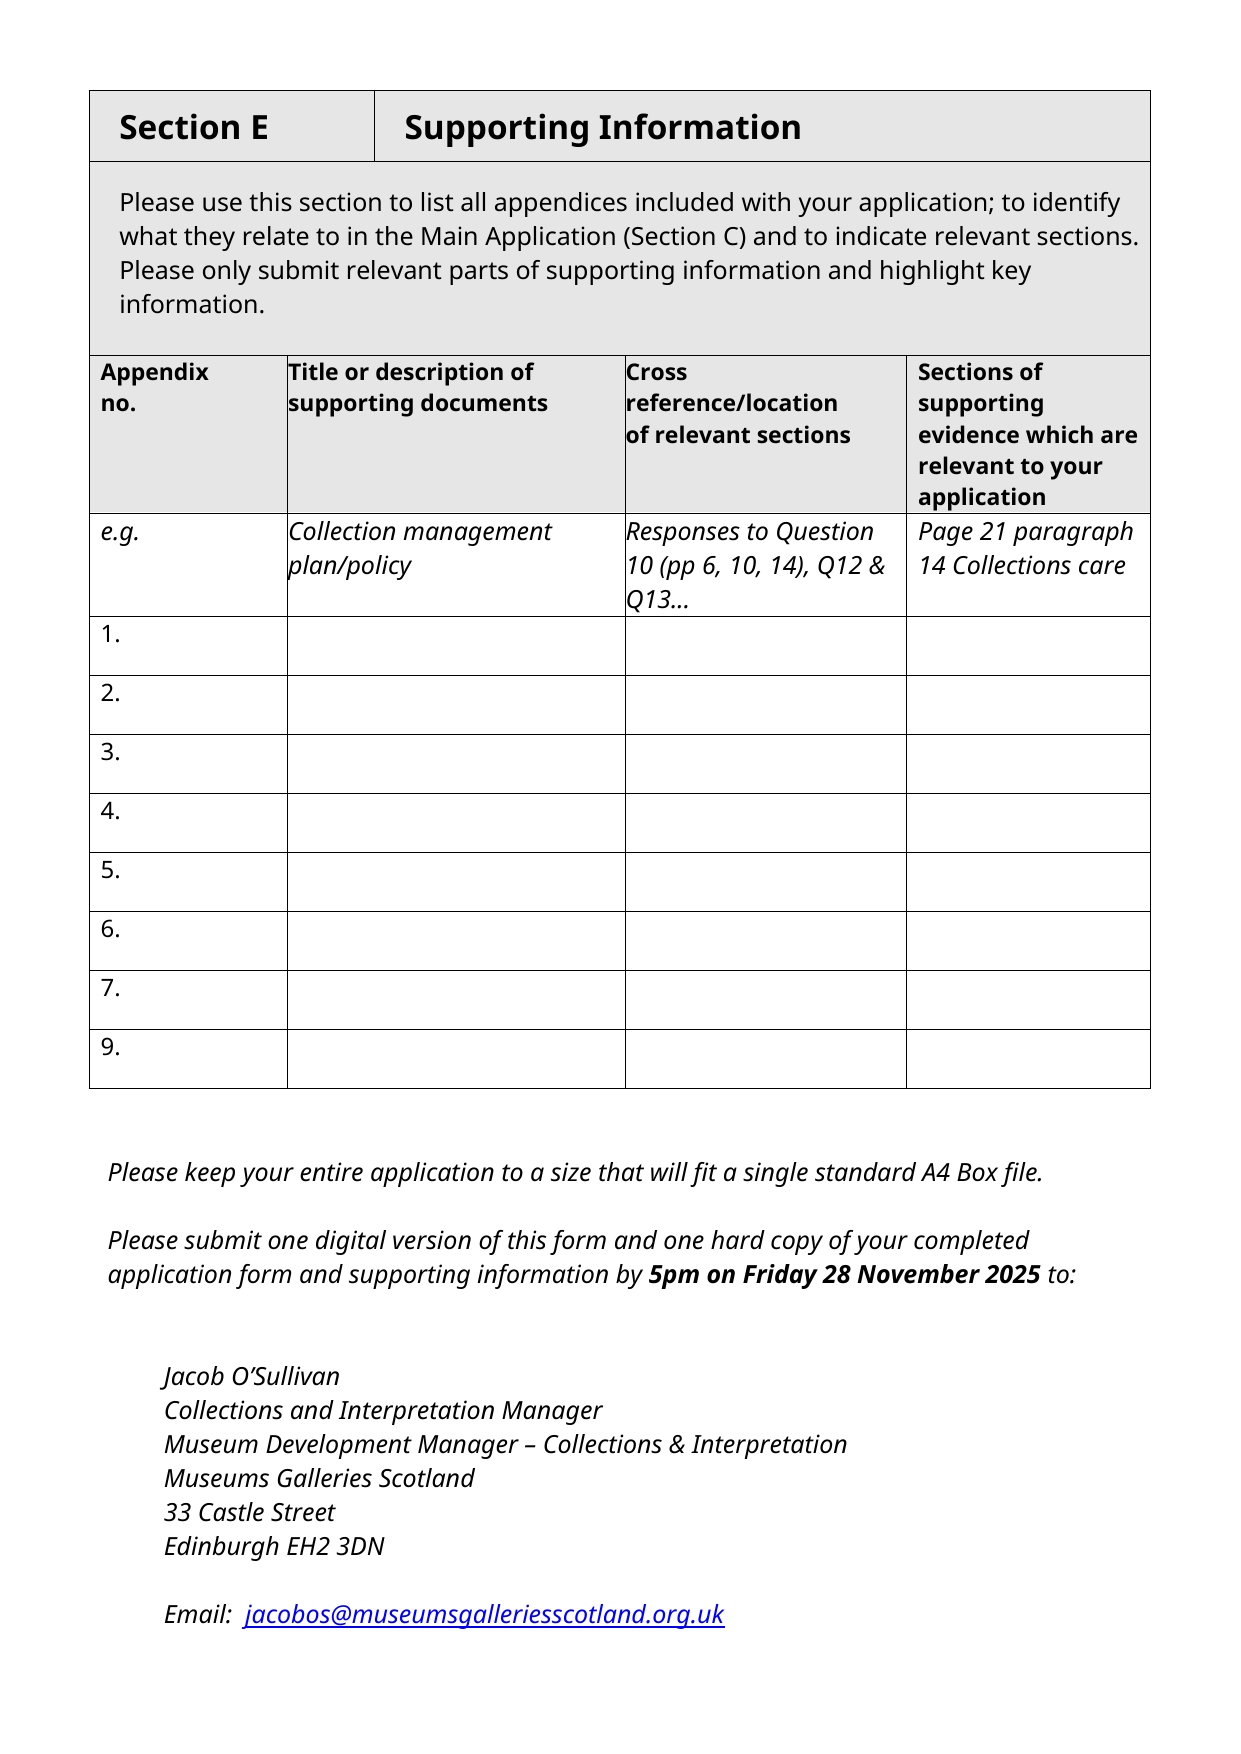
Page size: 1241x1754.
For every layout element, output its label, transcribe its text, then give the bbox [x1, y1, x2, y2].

table_cell [907, 676, 1150, 734]
table_cell [288, 794, 625, 852]
text Please keep your entire application to a size that will fit a single standard A4 Box file. [107, 1154, 1146, 1188]
table_cell 6. [90, 912, 287, 970]
table_cell [907, 735, 1150, 793]
table_cell [626, 735, 906, 793]
table_cell Appendix no. [90, 356, 287, 512]
table_cell 9. [90, 1030, 287, 1088]
table_cell [907, 794, 1150, 852]
table_cell Sections of supporting evidence which are relevant to your application [907, 356, 1150, 512]
text Edinburgh EH2 3DN [164, 1529, 1147, 1563]
table_cell [626, 971, 906, 1029]
table_cell [626, 912, 906, 970]
table_cell 7. [90, 971, 287, 1029]
table_cell 3. [90, 735, 287, 793]
table_cell [288, 676, 625, 734]
table_cell [288, 912, 625, 970]
text Jacob O’Sullivan [89, 1359, 1146, 1393]
table_cell 2. [90, 676, 287, 734]
table_cell 4. [90, 794, 287, 852]
text Museums Galleries Scotland [164, 1461, 1147, 1495]
table_cell [907, 617, 1150, 675]
table_cell [907, 912, 1150, 970]
table_cell Collection management plan/policy [288, 514, 625, 616]
table_cell Please use this section to list all appendices included with your application; to identify what they relate to in the Main Application (Section C) and to indicate relevant sections. Please only submit relevant parts of supporting information and highlight key information. [90, 162, 1150, 355]
table_cell [907, 1030, 1150, 1088]
table_cell Cross reference/location of relevant sections [626, 356, 906, 512]
table_cell [288, 1030, 625, 1088]
table_cell [288, 735, 625, 793]
text 33 Castle Street [164, 1495, 1147, 1529]
table_header Section E [90, 91, 374, 161]
text Please submit one digital version of this form and one hard copy of your completed application form and supporting information by 5pm on Friday 28 November 2025 to: [107, 1222, 1146, 1291]
table_cell Page 21 paragraph 14 Collections care [907, 514, 1150, 616]
table_cell Title or description of supporting documents [288, 356, 625, 512]
table_cell e.g. [90, 514, 287, 616]
table_cell [626, 617, 906, 675]
table_header Supporting Information [375, 91, 1150, 161]
text Collections and Interpretation Manager [164, 1393, 1146, 1427]
table_cell 5. [90, 853, 287, 911]
table_cell [626, 853, 906, 911]
text Museum Development Manager – Collections & Interpretation [164, 1427, 1147, 1461]
text Email: jacobos@museumsgalleriesscotland.org.uk [107, 1597, 1146, 1631]
table_cell [626, 1030, 906, 1088]
table_cell [288, 617, 625, 675]
table_cell [907, 853, 1150, 911]
table_cell [288, 971, 625, 1029]
table_cell 1. [90, 617, 287, 675]
table_cell [626, 676, 906, 734]
table_cell [907, 971, 1150, 1029]
table_cell [288, 853, 625, 911]
table_cell [626, 794, 906, 852]
table_cell Responses to Question 10 (pp 6, 10, 14), Q12 & Q13... [626, 514, 906, 616]
